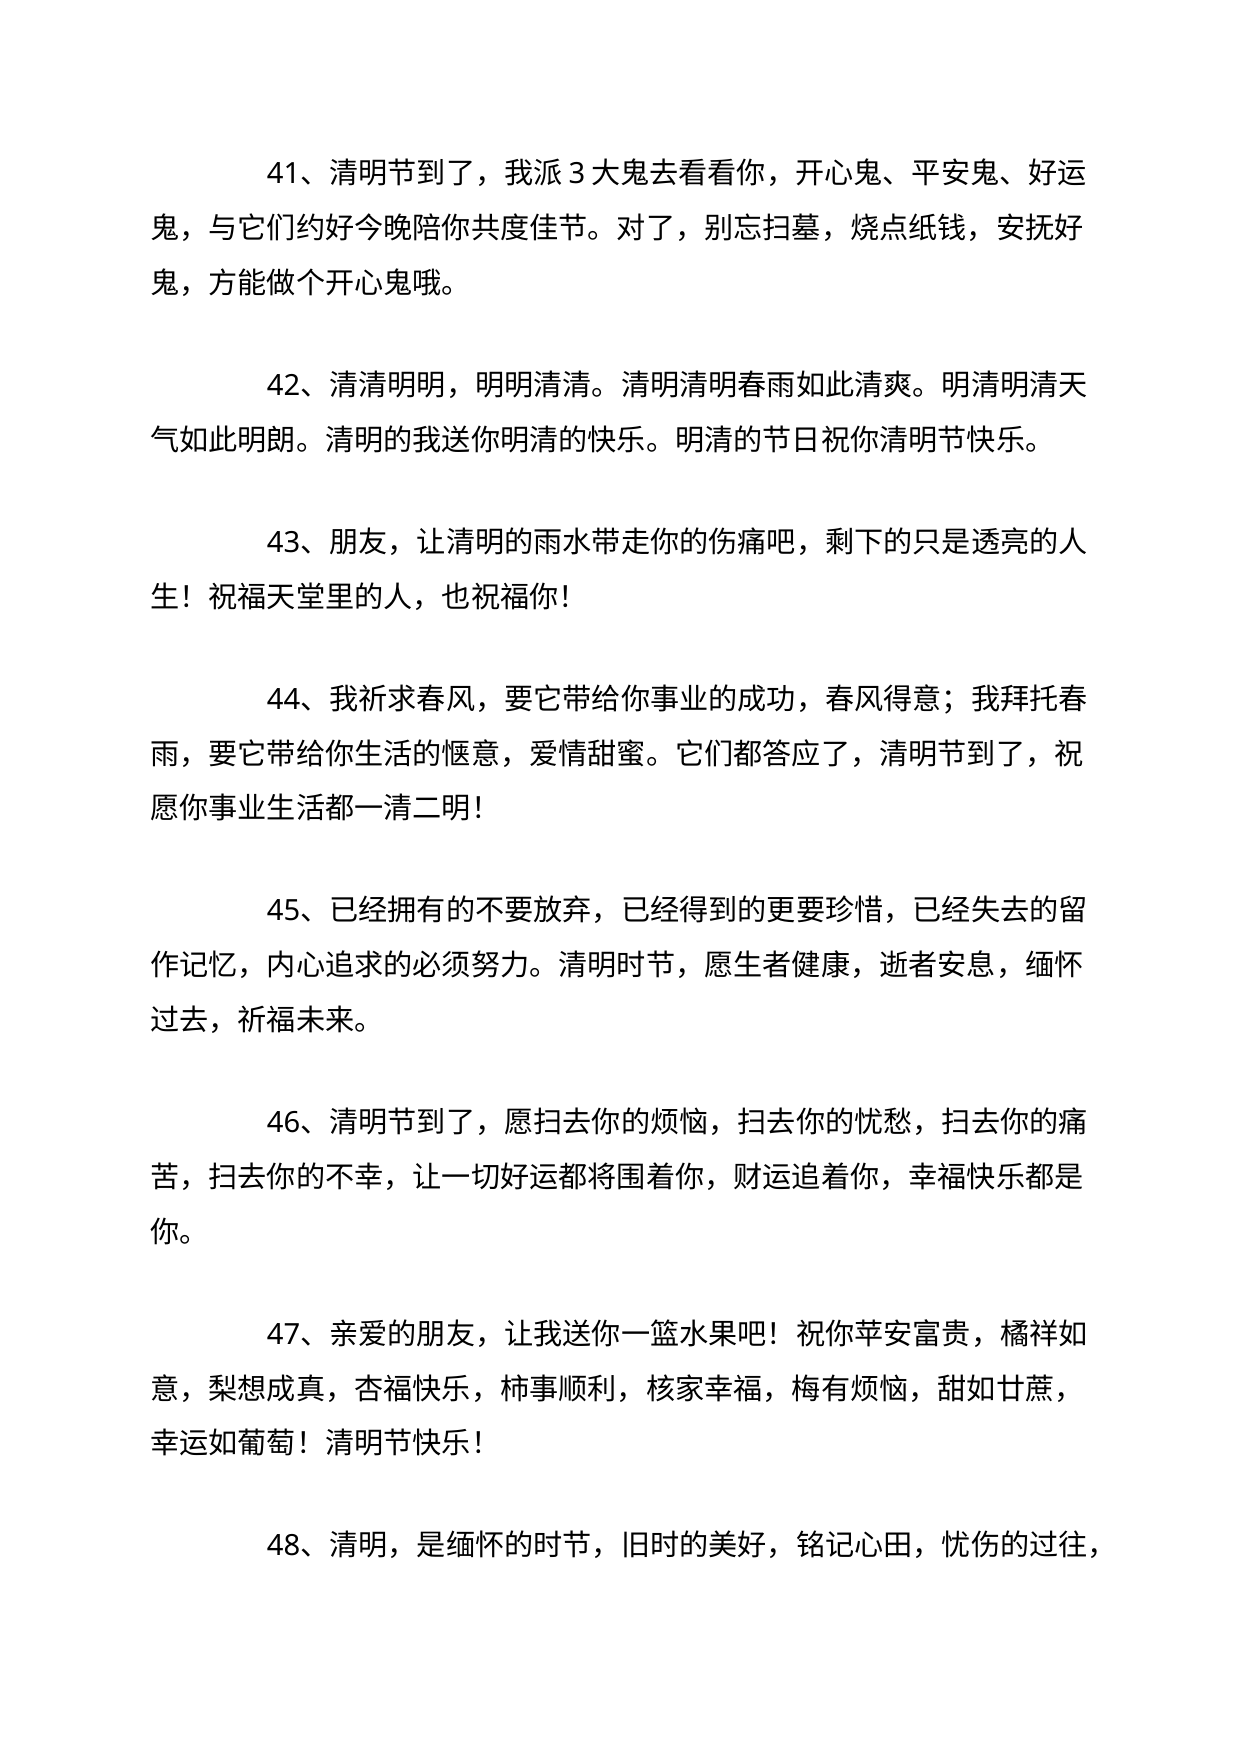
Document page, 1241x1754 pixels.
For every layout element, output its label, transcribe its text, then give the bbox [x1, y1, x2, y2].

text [150, 1522, 1090, 1564]
text 41、清明节到了，我派3大鬼去看看你，开心鬼、平安鬼、好运鬼，与它们约好今晚陪你共度佳节。对了，别忘扫墓，烧点纸钱，安抚好鬼，方能做个开心鬼哦。 [150, 150, 1090, 302]
text 46、清明节到了，愿扫去你的烦恼，扫去你的忧愁，扫去你的痛苦，扫去你的不幸，让一切好运都将围着你，财运追着你，幸福快乐都是你。 [150, 1098, 1090, 1251]
text 43、朋友，让清明的雨水带走你的伤痛吧，剩下的只是透亮的人生！祝福天堂里的人，也祝福你！ [150, 518, 1090, 616]
text 45、已经拥有的不要放弃，已经得到的更要珍惜，已经失去的留作记忆，内心追求的必须努力。清明时节，愿生者健康，逝者安息，缅怀过去，祈福未来。 [150, 887, 1090, 1039]
text 47、亲爱的朋友，让我送你一篮水果吧！祝你苹安富贵，橘祥如意，梨想成真，杏福快乐，柿事顺利，核家幸福，梅有烦恼，甜如廿蔗，幸运如葡萄！清明节快乐！ [150, 1310, 1090, 1462]
text 42、清清明明，明明清清。清明清明春雨如此清爽。明清明清天气如此明朗。清明的我送你明清的快乐。明清的节日祝你清明节快乐。 [150, 362, 1090, 459]
text 44、我祈求春风，要它带给你事业的成功，春风得意；我拜托春雨，要它带给你生活的惬意，爱情甜蜜。它们都答应了，清明节到了，祝愿你事业生活都一清二明！ [150, 675, 1090, 827]
